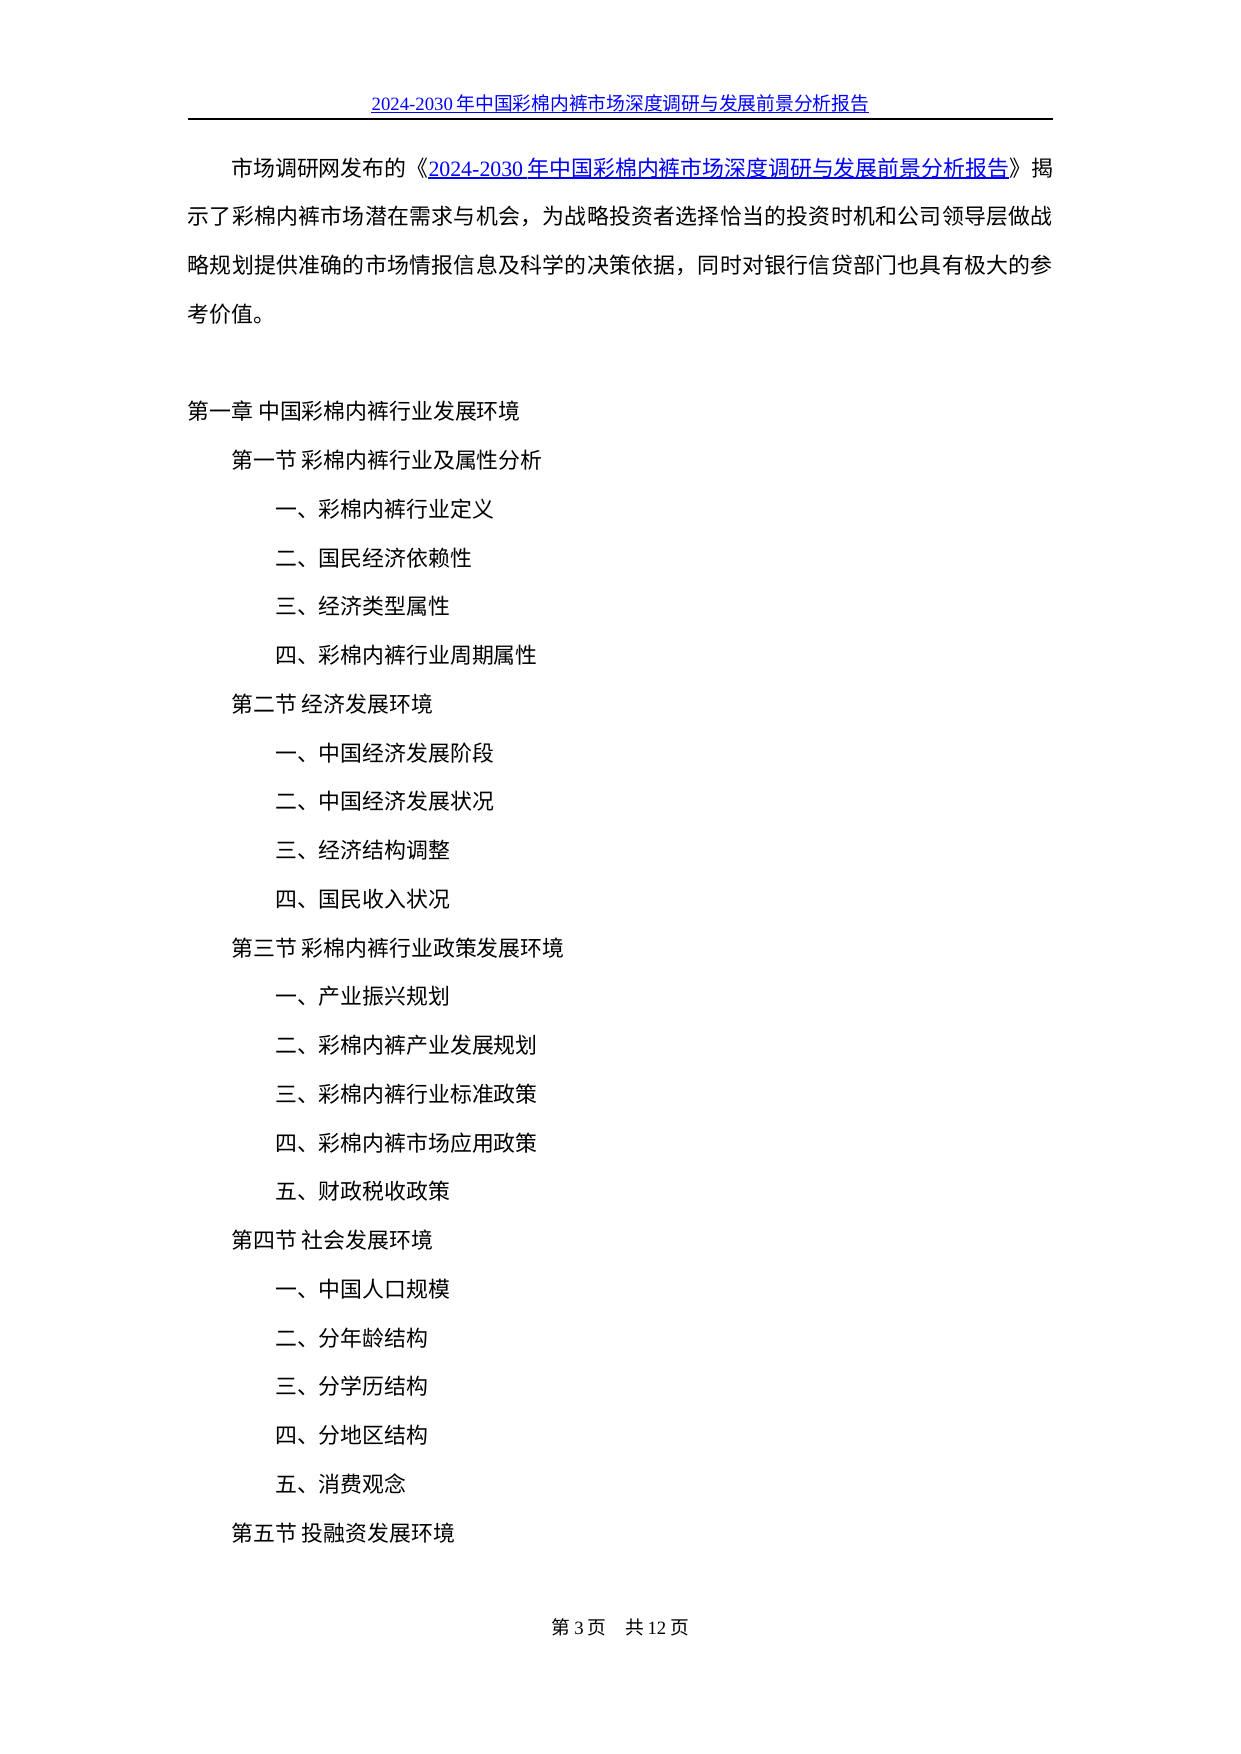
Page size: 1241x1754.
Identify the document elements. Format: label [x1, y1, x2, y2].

text [187, 150, 1053, 1548]
